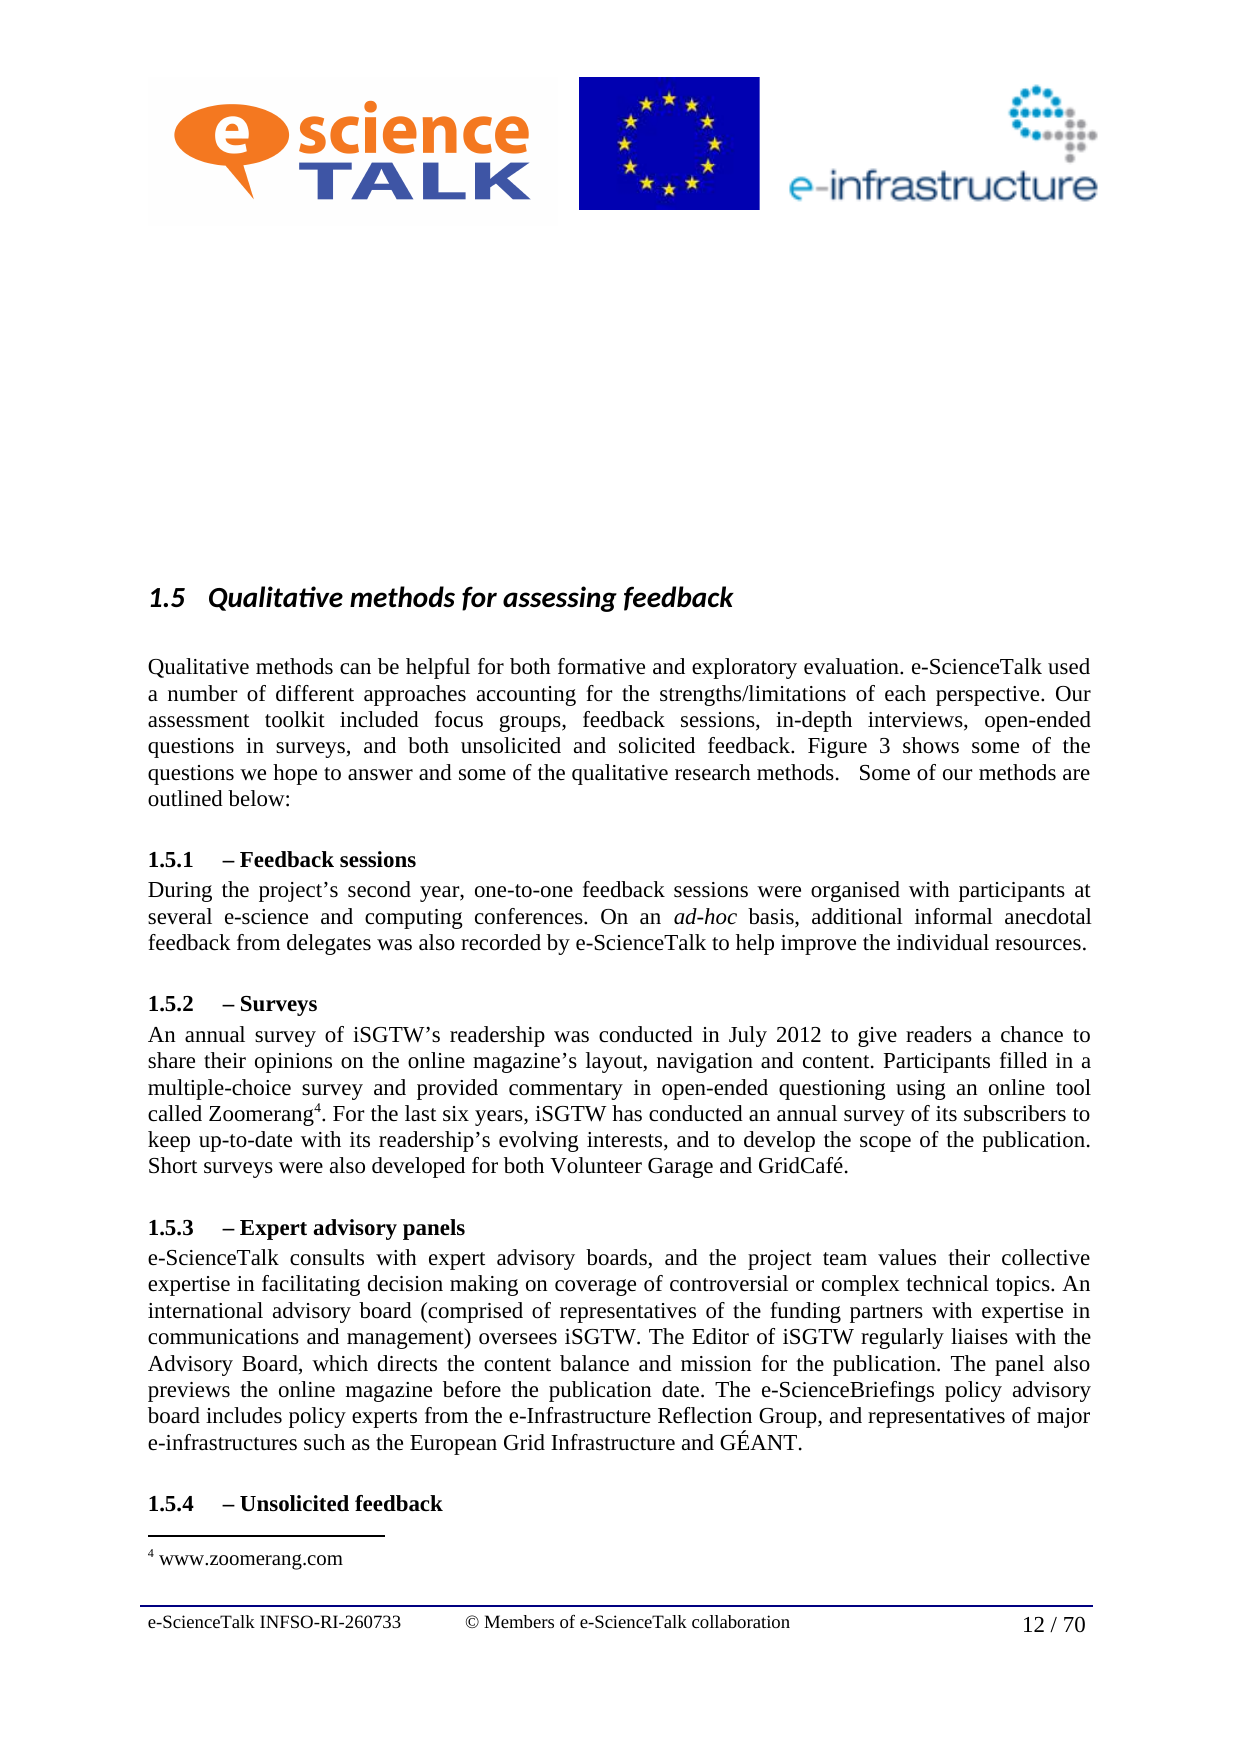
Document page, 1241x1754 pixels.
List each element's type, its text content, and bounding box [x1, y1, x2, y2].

list – Expert advisory panels [148, 1214, 1092, 1240]
picture [579, 77, 760, 210]
list – Surveys [148, 990, 1092, 1017]
text An annual survey of iSGTW’s readership was conducted in July 2012 to give readers a chance to share their opinions on the online magazine’s layout, navigation and content. Participants filled in a multiple-choice survey and provided commentary in open-ended questioning using an online tool called Zoomerang. For the last six years, iSGTW has conducted an annual survey of its subscribers to keep up-to-date with its readership’s evolving interests, and to develop the scope of the publication. Short surveys were also developed for both Volunteer Garage and GridCafé. [148, 1021, 1092, 1179]
picture [782, 77, 1106, 210]
subtitle Qualitative methods for assessing feedback [148, 579, 1092, 615]
text e-ScienceTalk consults with expert advisory boards, and the project team values their collective expertise in facilitating decision making on coverage of controversial or complex technical topics. An international advisory board (comprised of representatives of the funding partners with expertise in communications and management) oversees iSGTW. The Editor of iSGTW regularly liaises with the Advisory Board, which directs the content balance and mission for the publication. The panel also previews the online magazine before the publication date. The e-ScienceBriefings policy advisory board includes policy experts from the e-Infrastructure Reflection Group, and representatives of major e-infrastructures such as the European Grid Infrastructure and GÉANT. [148, 1244, 1092, 1455]
list – Unsolicited feedback [148, 1490, 1092, 1516]
list – Feedback sessions [148, 846, 1092, 872]
text Qualitative methods can be helpful for both formative and exploratory evaluation. e-ScienceTalk used a number of different approaches accounting for the strengths/limitations of each perspective. Our assessment toolkit included focus groups, feedback sessions, in-depth interviews, open-ended questions in surveys, and both unsolicited and solicited feedback. Figure 3 shows some of the questions we hope to answer and some of the qualitative research methods. Some of our methods are outlined below: [148, 653, 1092, 811]
text During the project’s second year, one-to-one feedback sessions were organised with participants at several e-science and computing conferences. On an ad-hoc basis, additional informal anecdotal feedback from delegates was also recorded by e-ScienceTalk to help improve the individual resources. [148, 877, 1092, 956]
picture [147, 77, 558, 226]
